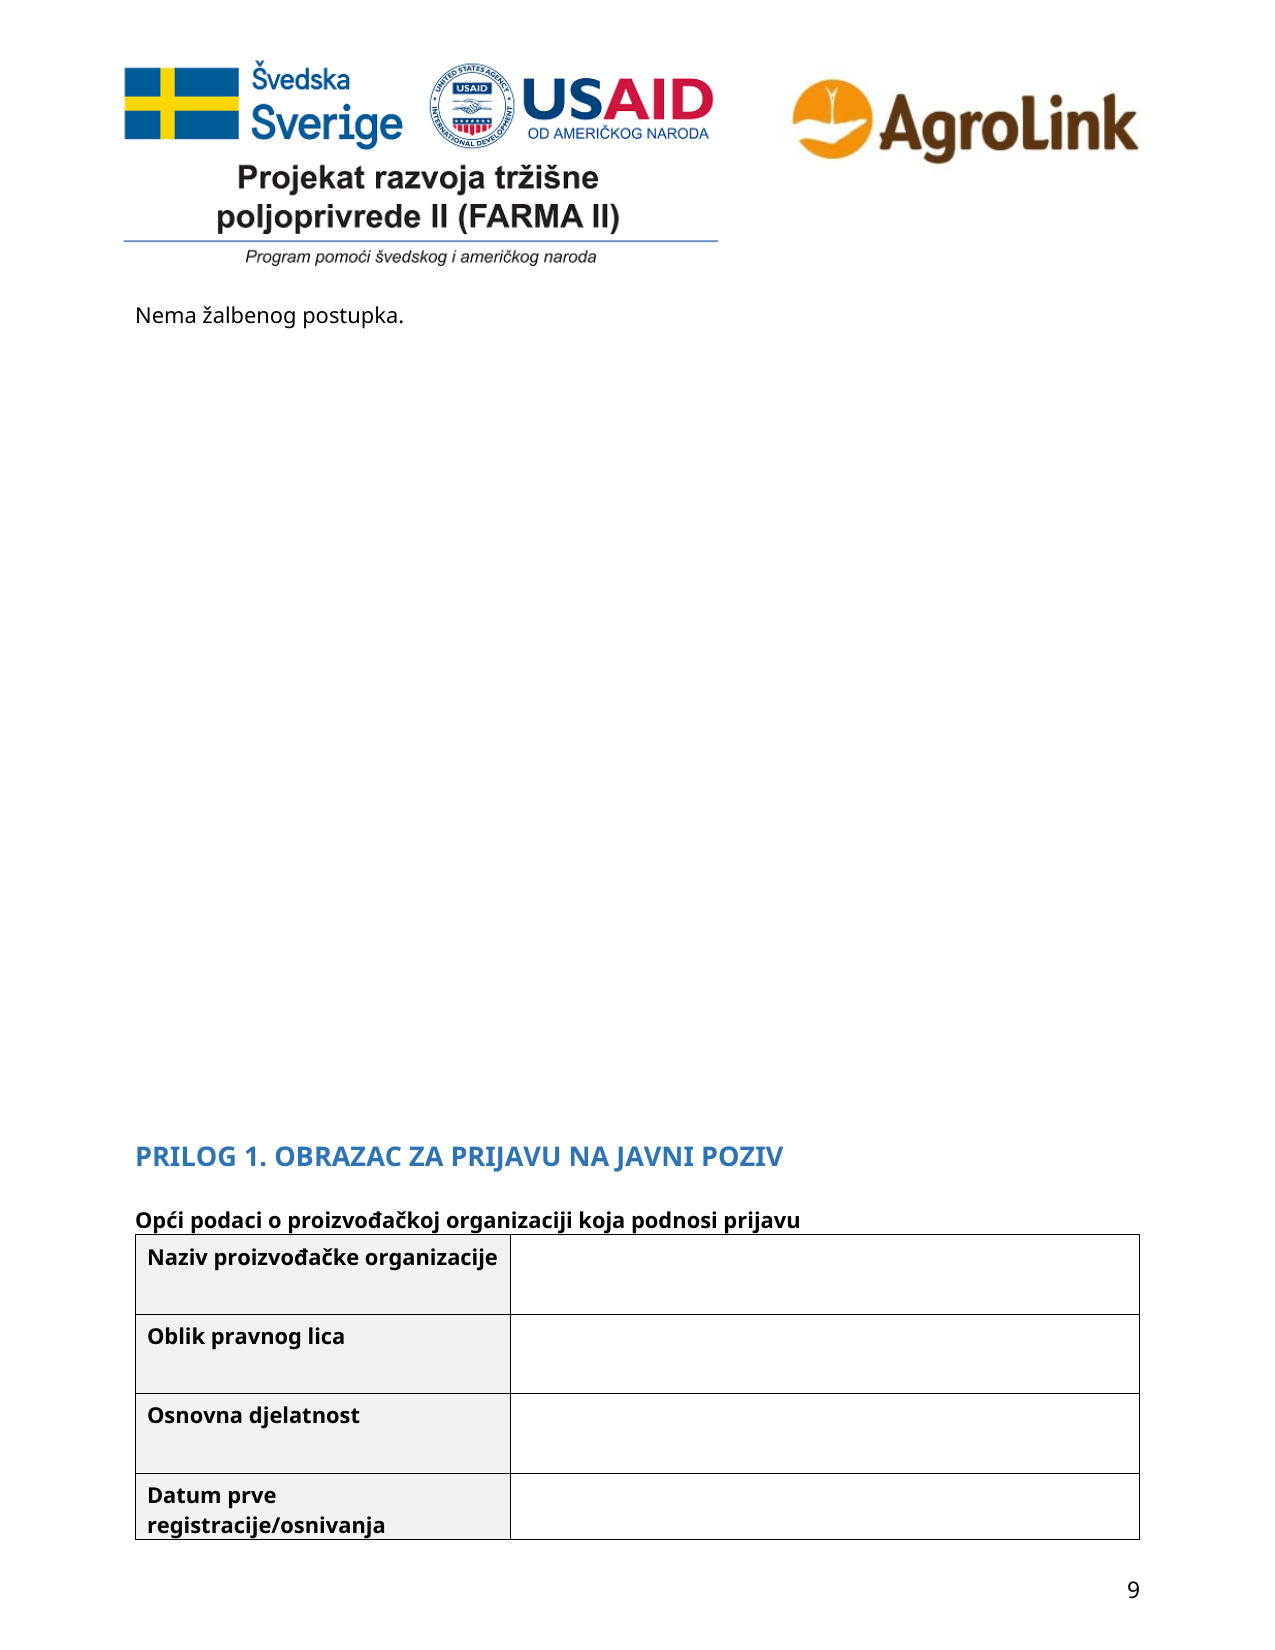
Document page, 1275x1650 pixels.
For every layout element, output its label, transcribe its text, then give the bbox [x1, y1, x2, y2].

subtitle PRILOG 1. OBRAZAC ZA PRIJAVU NA JAVNI POZIV [135, 1138, 1140, 1175]
table_header Naziv proizvođačke organizacije [136, 1235, 510, 1314]
table_cell Datum prve registracije/osnivanja [136, 1474, 510, 1539]
picture [777, 64, 1152, 178]
picture [114, 45, 728, 300]
table_cell Oblik pravnog lica [136, 1315, 510, 1393]
table_cell [511, 1474, 1139, 1539]
table_cell [511, 1315, 1139, 1393]
table_cell [511, 1394, 1139, 1472]
text Opći podaci o proizvođačkoj organizaciji koja podnosi prijavu [135, 1204, 1140, 1234]
table_header [511, 1235, 1139, 1314]
text Nema žalbenog postupka. [135, 120, 1140, 329]
table_cell Osnovna djelatnost [136, 1394, 510, 1472]
